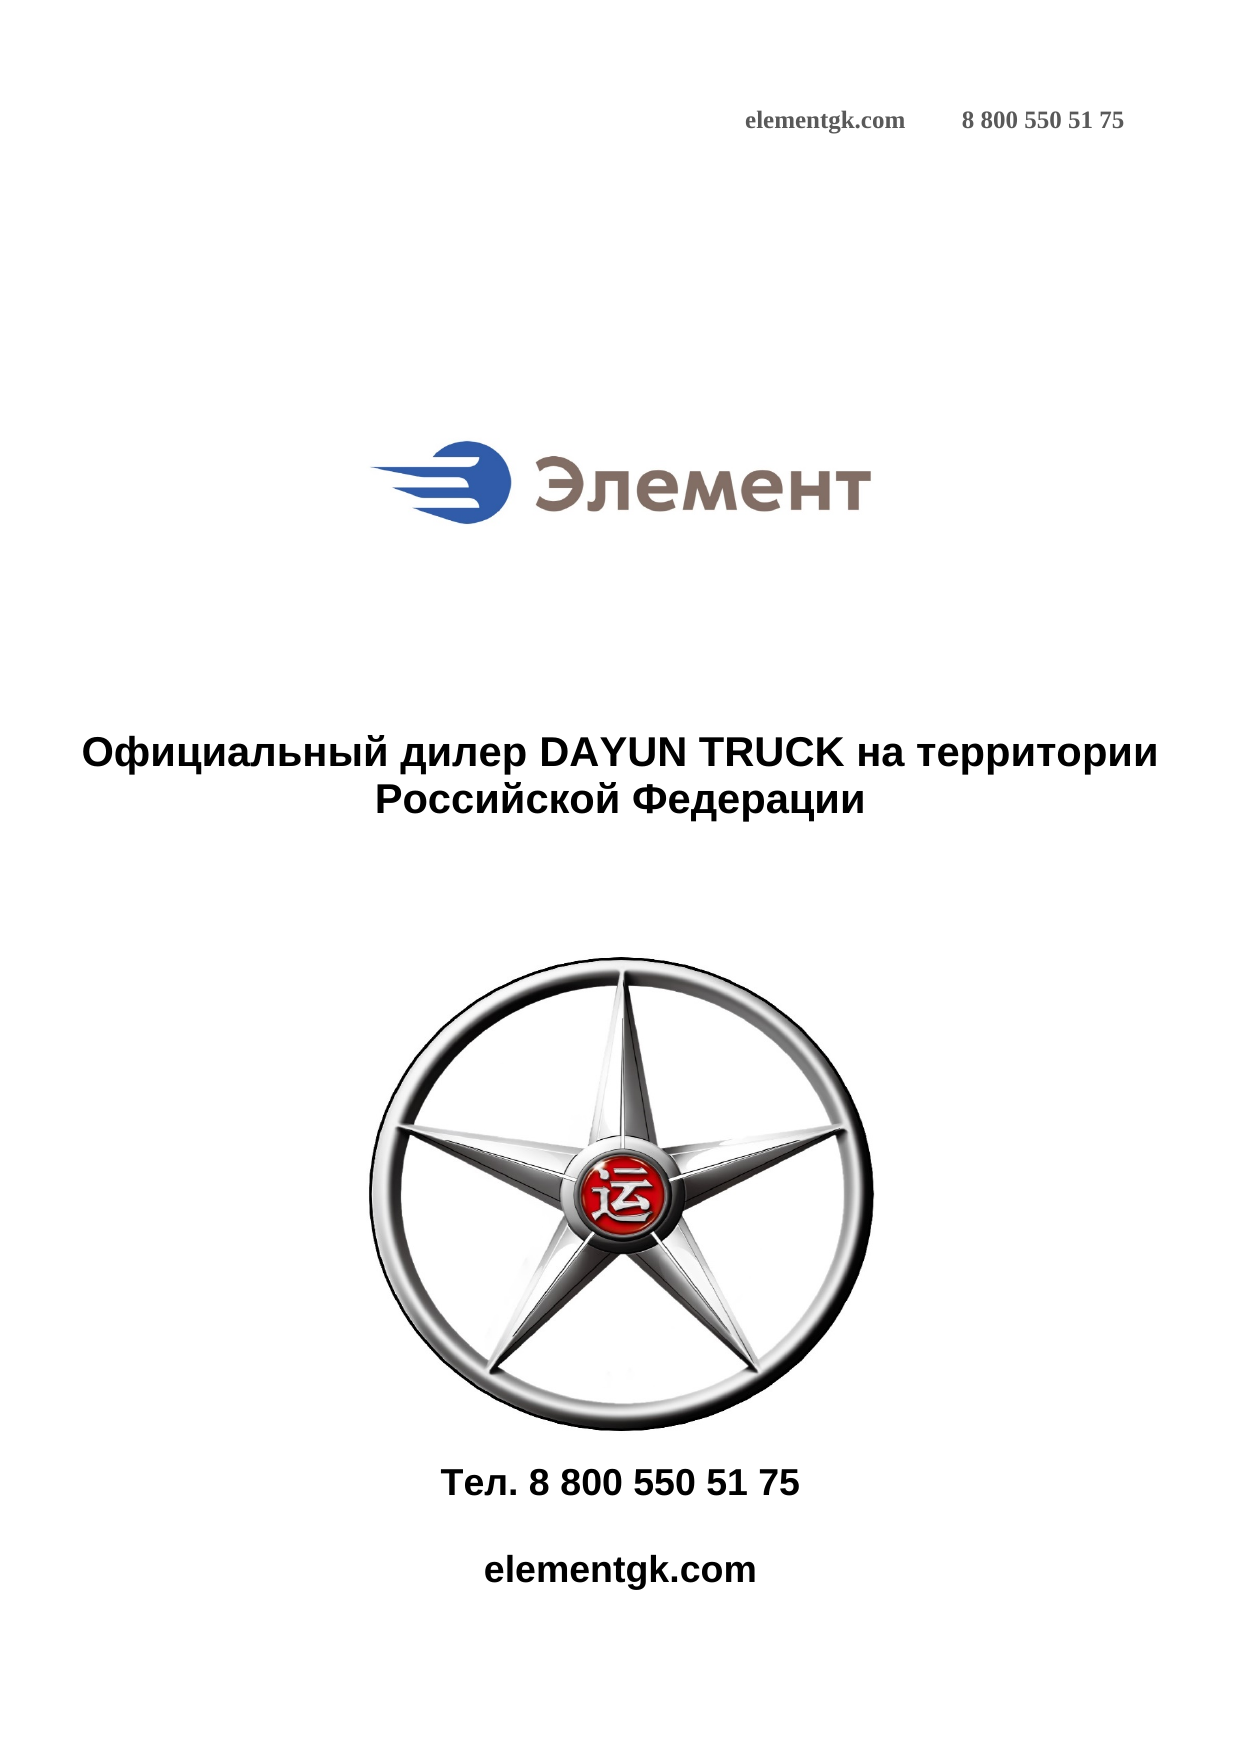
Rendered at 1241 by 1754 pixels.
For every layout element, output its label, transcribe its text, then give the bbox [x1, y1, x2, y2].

text elementgk.com [75, 1547, 1165, 1590]
text Официальный дилер DAYUN TRUCK на территории Российской Федерации [75, 727, 1165, 823]
picture [365, 954, 875, 1435]
picture [291, 263, 949, 701]
text Тел. 8 800 550 51 75 [75, 1461, 1165, 1504]
